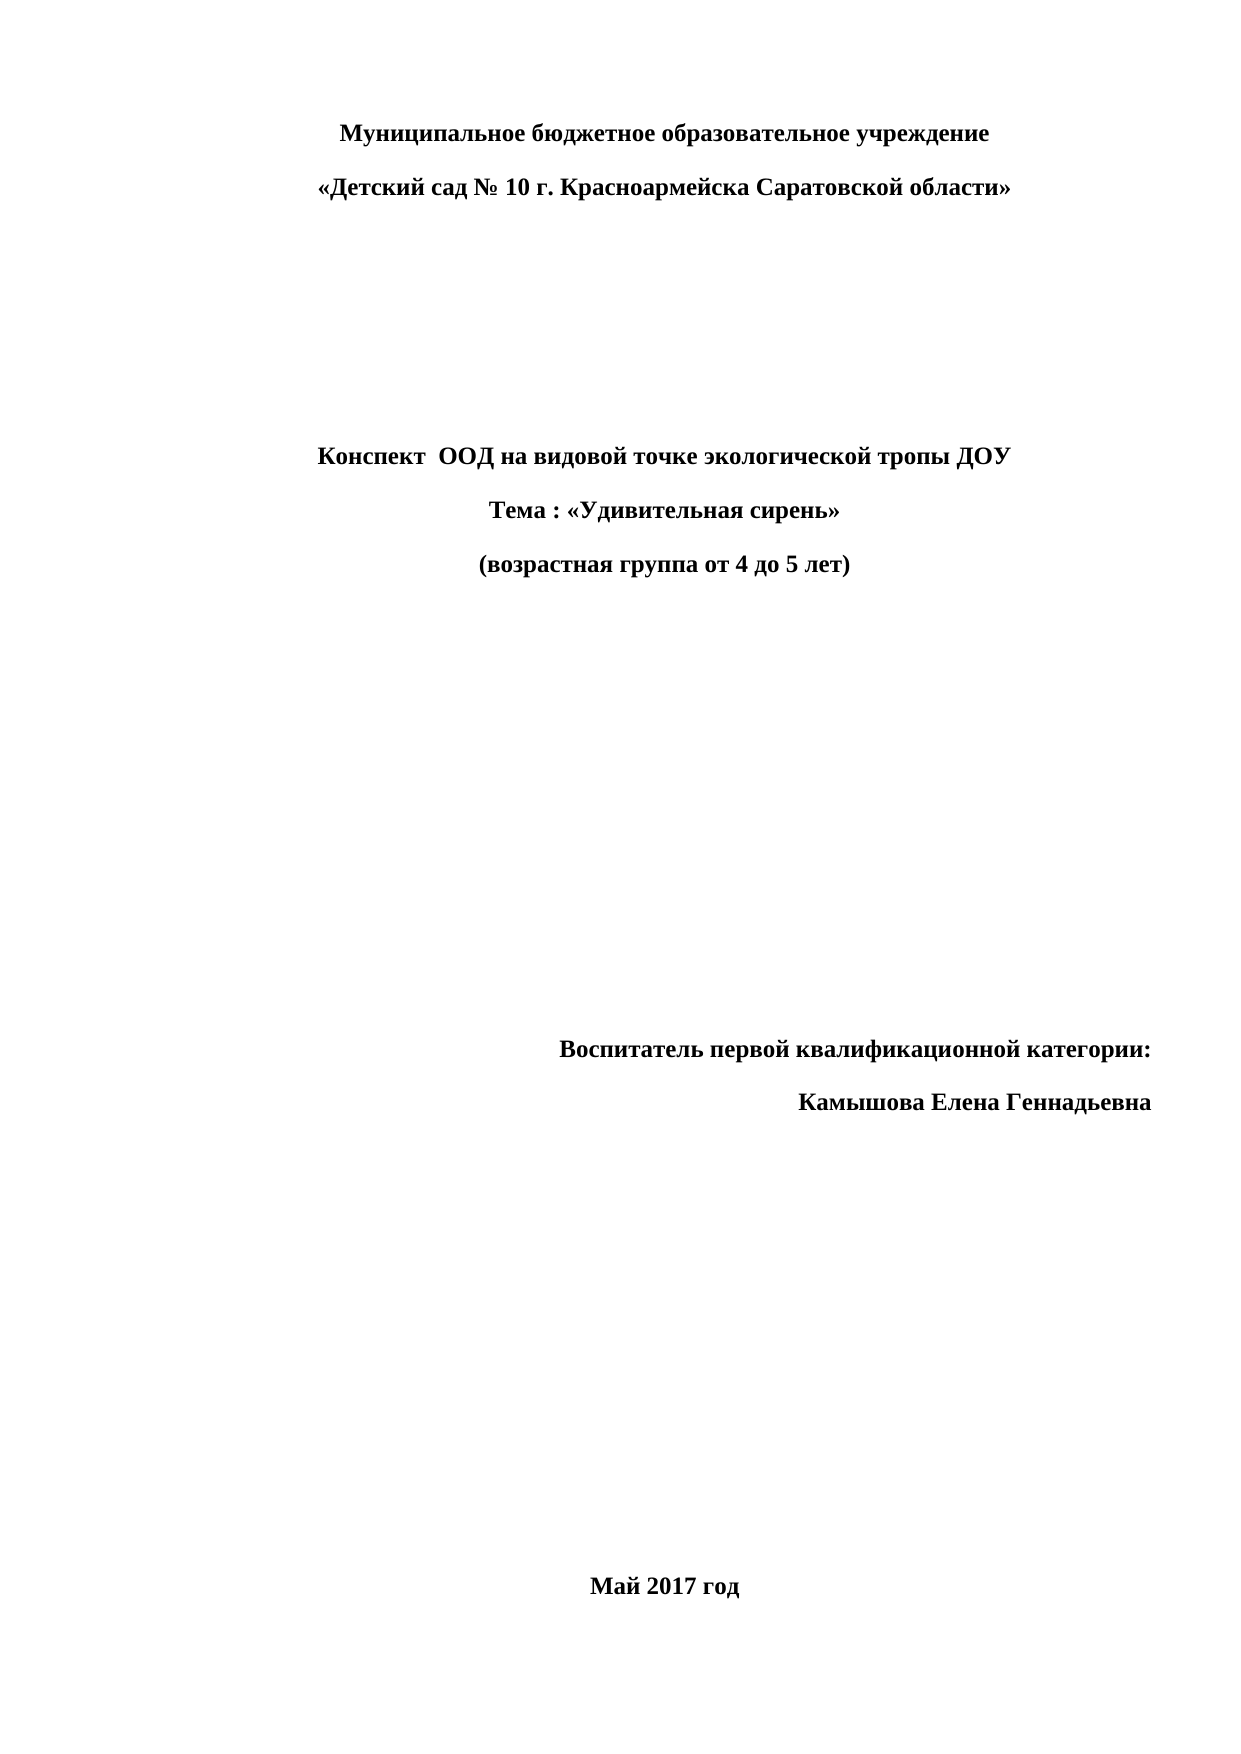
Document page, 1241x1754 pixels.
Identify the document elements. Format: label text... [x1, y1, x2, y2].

text Тема : «Удивительная сирень» [177, 495, 1152, 524]
text (возрастная группа от 4 до 5 лет) [177, 549, 1152, 578]
text Конспект ООД на видовой точке экологической тропы ДОУ [177, 441, 1152, 470]
text Май 2017 год [177, 1571, 1152, 1600]
text «Детский сад № 10 г. Красноармейска Саратовской области» [177, 172, 1152, 201]
text Муниципальное бюджетное образовательное учреждение [177, 118, 1152, 147]
text Камышова Елена Геннадьевна [177, 1087, 1152, 1116]
text Воспитатель первой квалификационной категории: [177, 1034, 1152, 1062]
